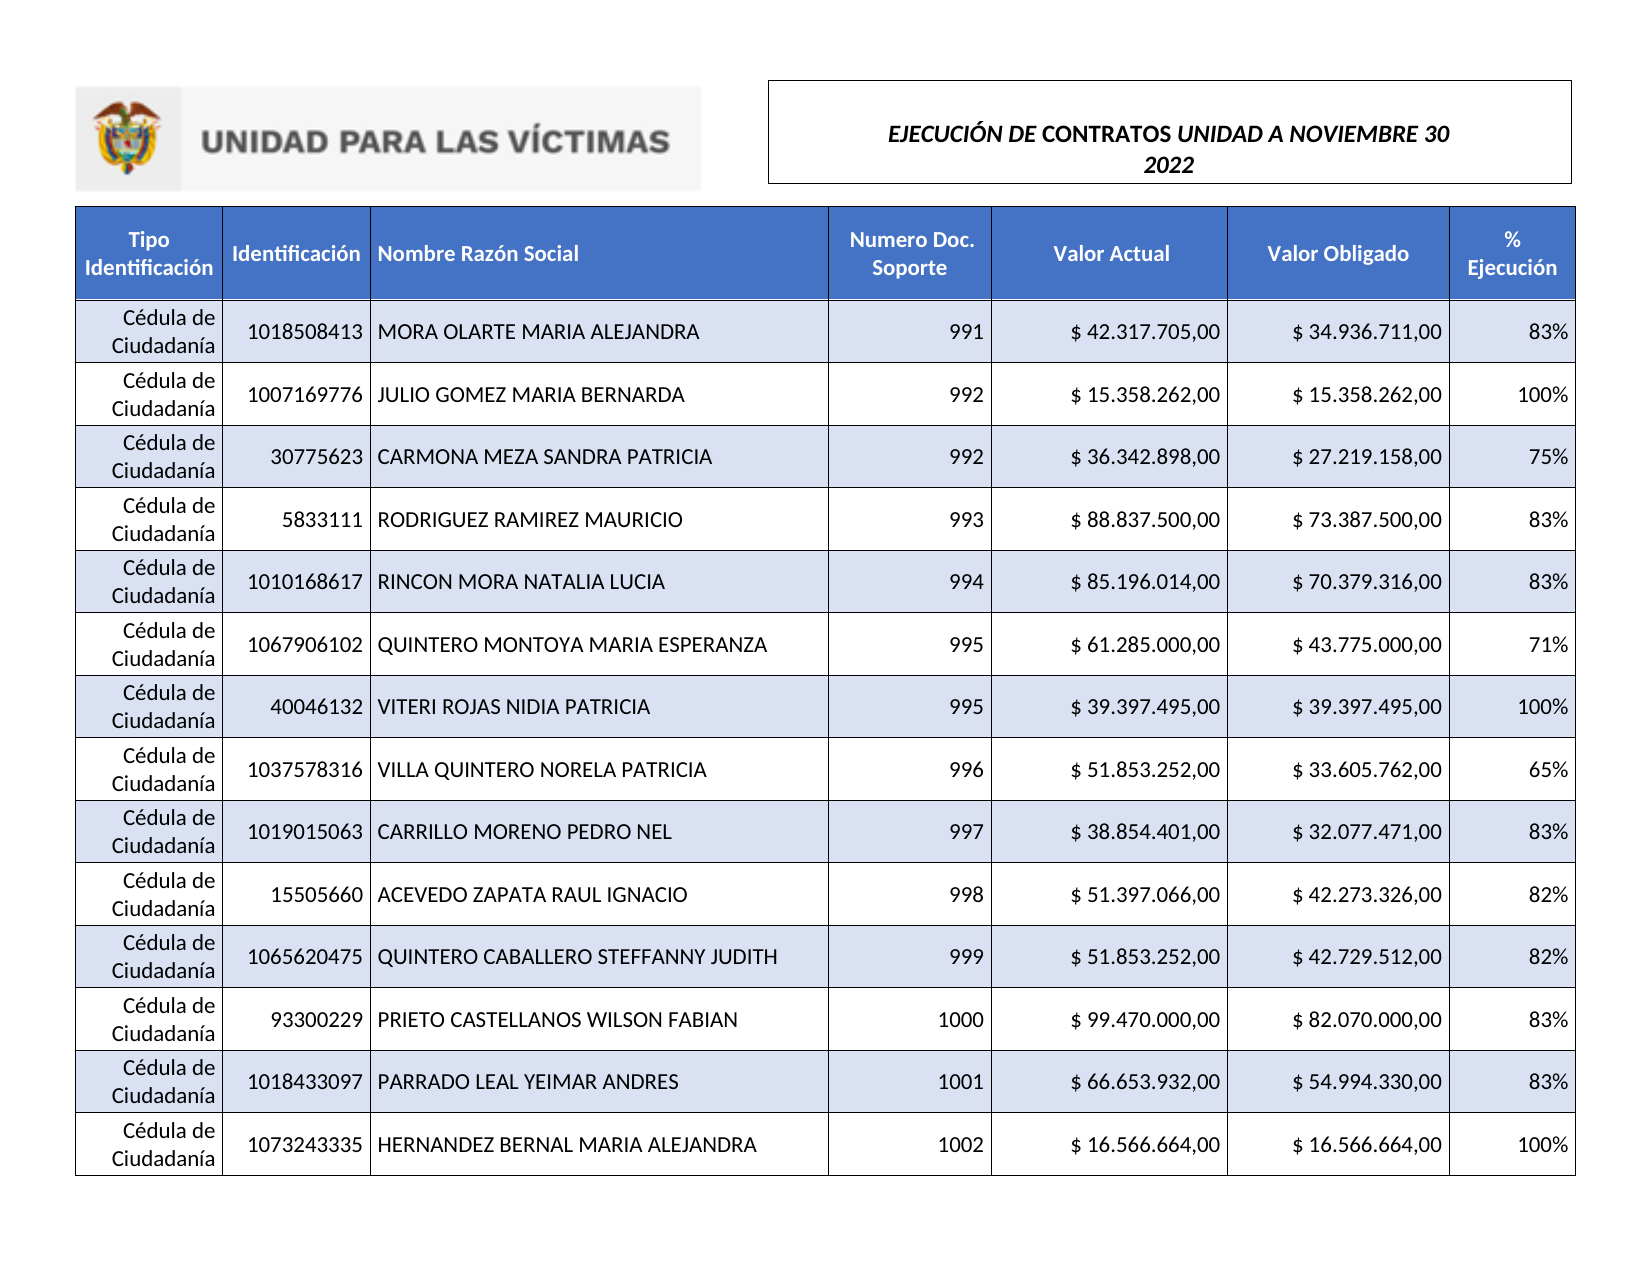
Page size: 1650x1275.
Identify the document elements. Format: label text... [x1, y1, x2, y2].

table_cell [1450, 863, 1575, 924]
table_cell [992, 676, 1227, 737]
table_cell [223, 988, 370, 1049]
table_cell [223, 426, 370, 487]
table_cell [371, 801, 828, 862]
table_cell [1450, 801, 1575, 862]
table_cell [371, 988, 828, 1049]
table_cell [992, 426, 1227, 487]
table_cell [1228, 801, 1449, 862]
table_header % Ejecución [1450, 207, 1575, 299]
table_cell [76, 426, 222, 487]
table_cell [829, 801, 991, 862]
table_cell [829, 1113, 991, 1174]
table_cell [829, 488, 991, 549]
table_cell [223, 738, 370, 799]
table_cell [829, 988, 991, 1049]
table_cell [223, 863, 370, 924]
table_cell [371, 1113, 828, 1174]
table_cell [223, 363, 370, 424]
picture [75, 73, 702, 206]
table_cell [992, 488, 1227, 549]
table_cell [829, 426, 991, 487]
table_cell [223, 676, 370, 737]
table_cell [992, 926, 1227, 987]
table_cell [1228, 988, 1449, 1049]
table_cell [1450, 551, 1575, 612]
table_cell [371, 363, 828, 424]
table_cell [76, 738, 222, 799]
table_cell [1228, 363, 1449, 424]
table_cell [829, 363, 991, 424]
table_header Nombre Razón Social [371, 207, 828, 299]
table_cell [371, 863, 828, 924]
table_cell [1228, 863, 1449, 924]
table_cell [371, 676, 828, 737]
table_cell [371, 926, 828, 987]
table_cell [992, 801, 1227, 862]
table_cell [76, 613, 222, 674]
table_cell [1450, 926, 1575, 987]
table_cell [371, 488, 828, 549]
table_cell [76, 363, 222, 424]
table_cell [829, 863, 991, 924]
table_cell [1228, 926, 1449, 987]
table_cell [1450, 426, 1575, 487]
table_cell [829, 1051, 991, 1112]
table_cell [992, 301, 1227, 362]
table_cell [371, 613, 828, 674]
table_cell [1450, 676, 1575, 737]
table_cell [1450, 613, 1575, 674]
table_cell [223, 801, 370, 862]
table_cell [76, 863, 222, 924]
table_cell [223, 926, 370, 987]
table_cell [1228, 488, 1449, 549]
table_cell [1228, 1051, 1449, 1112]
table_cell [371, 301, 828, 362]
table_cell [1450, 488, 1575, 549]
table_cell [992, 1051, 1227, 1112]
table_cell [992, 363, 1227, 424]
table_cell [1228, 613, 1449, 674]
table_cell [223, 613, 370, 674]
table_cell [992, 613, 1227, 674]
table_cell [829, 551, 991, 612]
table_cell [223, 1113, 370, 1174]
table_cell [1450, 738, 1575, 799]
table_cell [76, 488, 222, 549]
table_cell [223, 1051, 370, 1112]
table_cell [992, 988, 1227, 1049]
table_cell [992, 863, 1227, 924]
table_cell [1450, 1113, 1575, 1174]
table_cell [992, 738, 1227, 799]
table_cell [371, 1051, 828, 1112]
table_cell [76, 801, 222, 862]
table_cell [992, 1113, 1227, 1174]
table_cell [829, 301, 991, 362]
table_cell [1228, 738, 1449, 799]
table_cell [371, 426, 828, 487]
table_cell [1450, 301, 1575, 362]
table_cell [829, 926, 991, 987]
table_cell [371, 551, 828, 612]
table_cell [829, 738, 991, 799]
table_header Valor Obligado [1228, 207, 1449, 299]
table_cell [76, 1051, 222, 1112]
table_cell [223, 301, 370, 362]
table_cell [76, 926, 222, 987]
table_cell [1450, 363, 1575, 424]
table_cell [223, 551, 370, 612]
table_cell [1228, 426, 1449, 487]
table_header Valor Actual [992, 207, 1227, 299]
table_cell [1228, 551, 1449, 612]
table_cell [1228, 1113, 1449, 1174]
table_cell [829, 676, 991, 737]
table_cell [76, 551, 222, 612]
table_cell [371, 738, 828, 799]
table_header Tipo Identificación [76, 207, 222, 299]
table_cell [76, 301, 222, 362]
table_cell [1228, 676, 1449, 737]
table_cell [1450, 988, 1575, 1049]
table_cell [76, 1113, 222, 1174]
table_header Identificación [223, 207, 370, 299]
table_header Numero Doc. Soporte [829, 207, 991, 299]
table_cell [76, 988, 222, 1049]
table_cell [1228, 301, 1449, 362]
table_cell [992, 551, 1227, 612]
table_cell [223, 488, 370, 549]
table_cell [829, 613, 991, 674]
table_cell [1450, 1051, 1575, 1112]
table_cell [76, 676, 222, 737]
